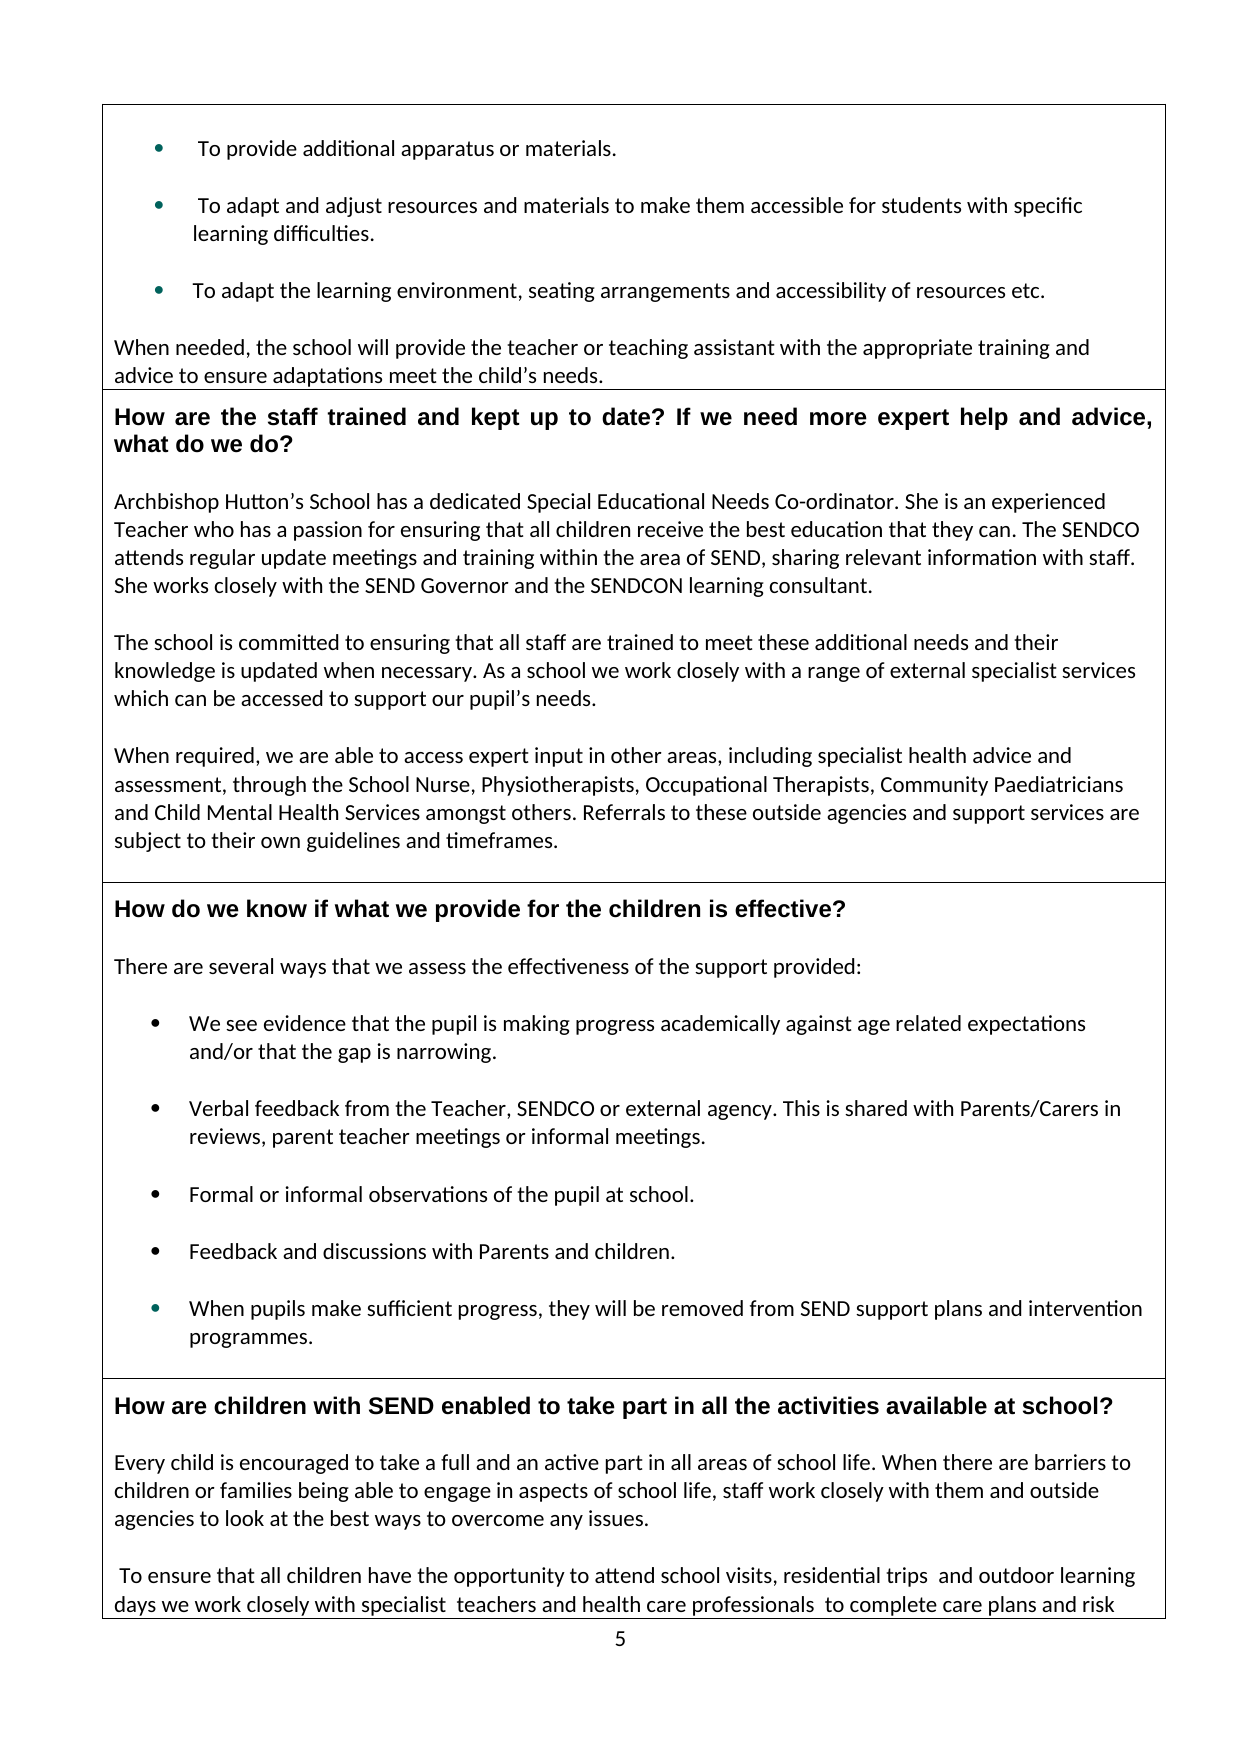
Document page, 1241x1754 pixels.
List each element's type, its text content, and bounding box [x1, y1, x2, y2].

table_cell How do we know if what we provide for the children is effective? There are several ways that we assess the effectiveness of the support provided: We see evidence that the pupil is making progress academically against age related expectations and/or that the gap is narrowing. Verbal feedback from the Teacher, SENDCO or external agency. This is shared with Parents/Carers in reviews, parent teacher meetings or informal meetings. Formal or informal observations of the pupil at school. Feedback and discussions with Parents and children. When pupils make sufficient progress, they will be removed from SEND support plans and intervention programmes. [103, 883, 1165, 1378]
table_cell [103, 105, 1165, 389]
table_cell How are the staff trained and kept up to date? If we need more expert help and advice, what do we do? Archbishop Hutton’s School has a dedicated Special Educational Needs Co-ordinator. She is an experienced Teacher who has a passion for ensuring that all children receive the best education that they can. The SENDCO attends regular update meetings and training within the area of SEND, sharing relevant information with staff. She works closely with the SEND Governor and the SENDCON learning consultant. The school is committed to ensuring that all staff are trained to meet these additional needs and their knowledge is updated when necessary. As a school we work closely with a range of external specialist services which can be accessed to support our pupil’s needs. When required, we are able to access expert input in other areas, including specialist health advice and assessment, through the School Nurse, Physiotherapists, Occupational Therapists, Community Paediatricians and Child Mental Health Services amongst others. Referrals to these outside agencies and support services are subject to their own guidelines and timeframes. [103, 390, 1165, 882]
